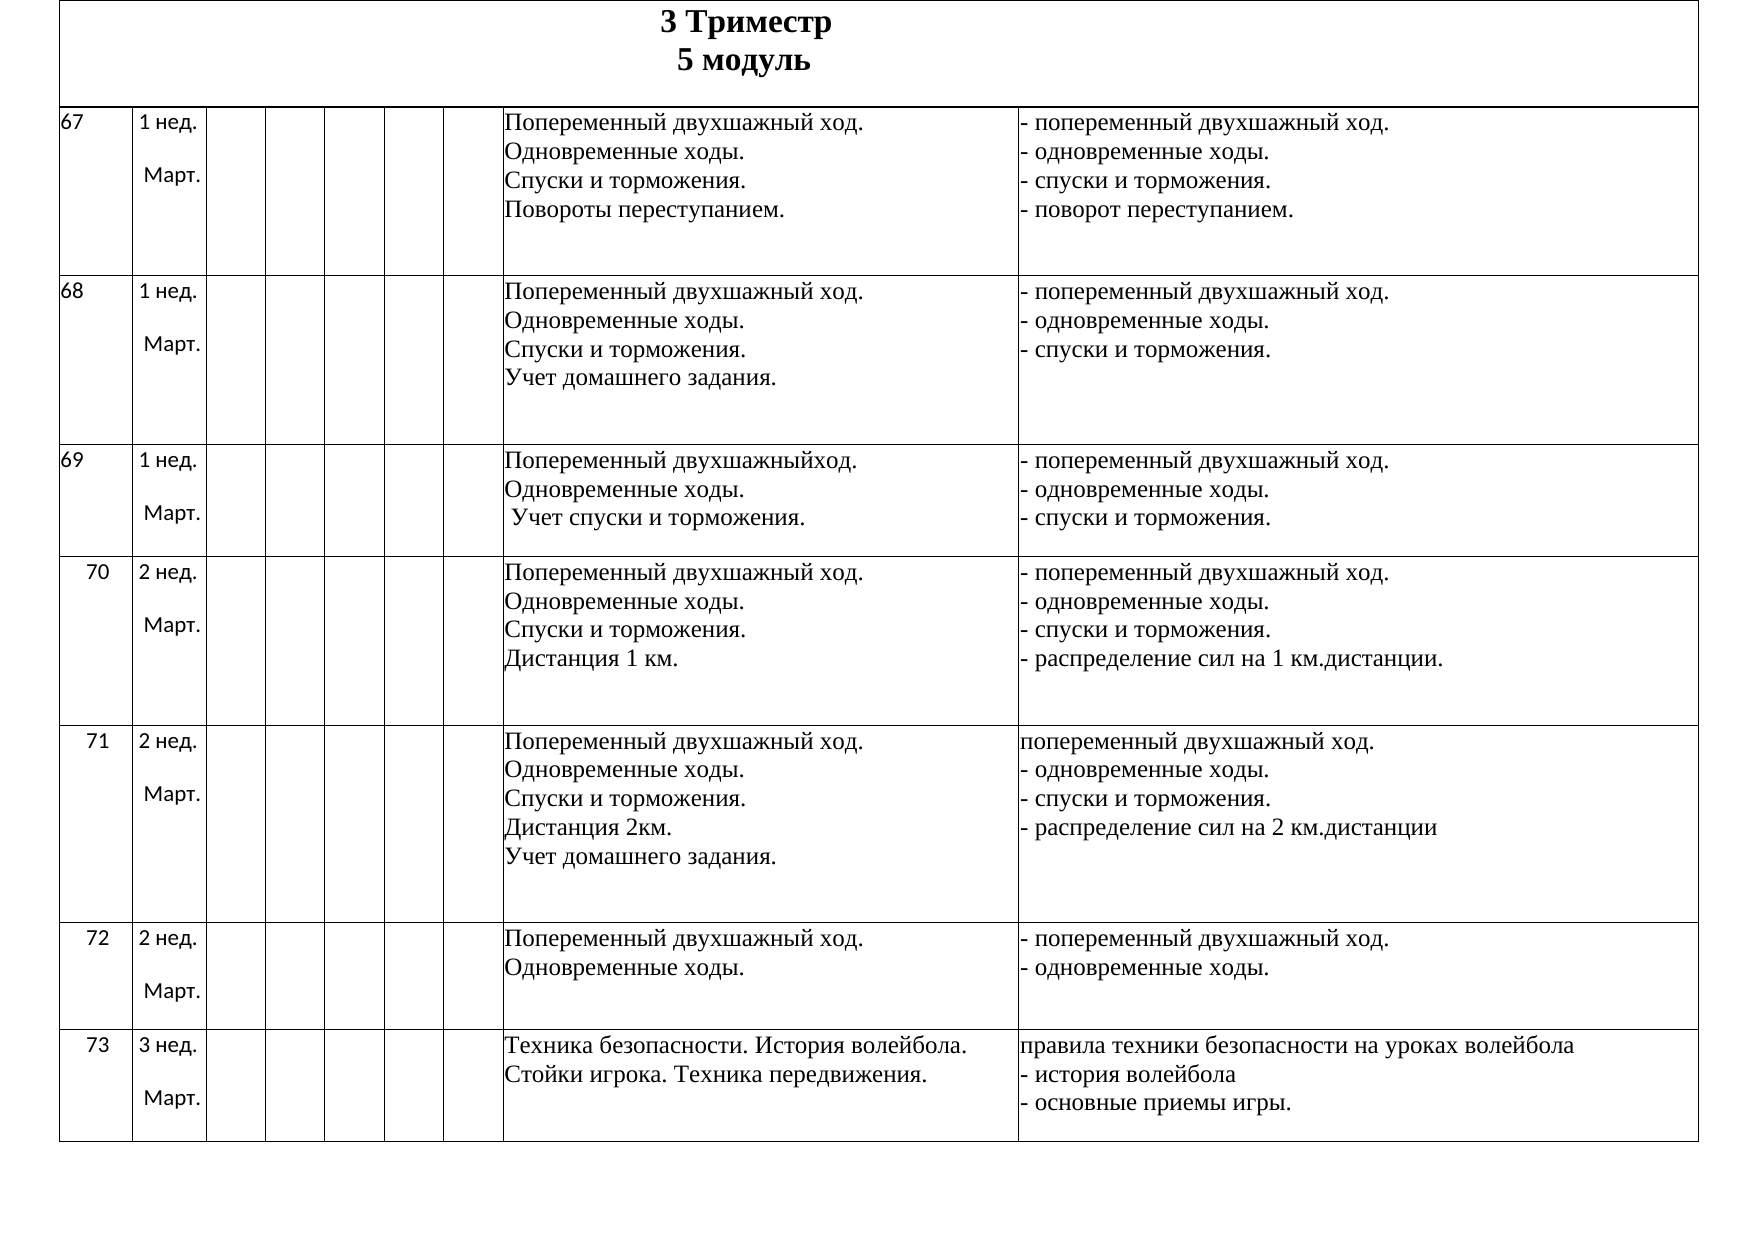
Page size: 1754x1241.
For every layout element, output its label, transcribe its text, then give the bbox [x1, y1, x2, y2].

table_cell Попеременный двухшажный ход. Одновременные ходы. Спуски и торможения. Дистанция 2км. Учет домашнего задания. [504, 726, 1018, 922]
table_cell [444, 726, 503, 922]
table_cell [266, 726, 324, 922]
table_cell 68 [60, 276, 132, 444]
table_cell Техника безопасности. История волейбола. Стойки игрока. Техника передвижения. [504, 1030, 1018, 1141]
table_cell [266, 108, 324, 275]
table_cell [207, 557, 265, 725]
table_cell попеременный двухшажный ход. - одновременные ходы. - спуски и торможения. - распределение сил на 2 км.дистанции [1019, 726, 1698, 922]
table_cell [266, 445, 324, 556]
table_cell [444, 557, 503, 725]
table_cell Попеременный двухшажный ход. Одновременные ходы. Спуски и торможения. Учет домашнего задания. [504, 276, 1018, 444]
table_cell 72 [60, 923, 132, 1029]
table_cell Попеременный двухшажный ход. Одновременные ходы. [504, 923, 1018, 1029]
table_cell [385, 276, 443, 444]
table_cell - попеременный двухшажный ход. - одновременные ходы. - спуски и торможения. - поворот переступанием. [1019, 108, 1698, 275]
table_cell [325, 557, 384, 725]
table_cell 2 нед. Март. [133, 557, 206, 725]
table_cell Попеременный двухшажный ход. Одновременные ходы. Спуски и торможения. Повороты переступанием. [504, 108, 1018, 275]
table_cell правила техники безопасности на уроках волейбола - история волейбола - основные приемы игры. [1019, 1030, 1698, 1141]
table_cell [385, 1030, 443, 1141]
table_cell - попеременный двухшажный ход. - одновременные ходы. - спуски и торможения. [1019, 445, 1698, 556]
table_cell [207, 726, 265, 922]
table_cell [444, 923, 503, 1029]
table_cell [266, 923, 324, 1029]
table_cell [207, 276, 265, 444]
table_cell [325, 1030, 384, 1141]
table_cell 2 нед. Март. [133, 923, 206, 1029]
table_cell 1 нед. Март. [133, 445, 206, 556]
table_cell [266, 1030, 324, 1141]
table_cell 69 [60, 445, 132, 556]
table_cell 73 [60, 1030, 132, 1141]
table_cell Попеременный двухшажныйход. Одновременные ходы. Учет спуски и торможения. [504, 445, 1018, 556]
table_cell [385, 108, 443, 275]
table_cell 70 [60, 557, 132, 725]
table_cell [444, 445, 503, 556]
table_cell [385, 923, 443, 1029]
table_cell [325, 276, 384, 444]
table_cell 71 [60, 726, 132, 922]
table_cell [325, 726, 384, 922]
table_cell [207, 108, 265, 275]
table_cell - попеременный двухшажный ход. - одновременные ходы. - спуски и торможения. [1019, 276, 1698, 444]
table_cell [444, 276, 503, 444]
table_cell 2 нед. Март. [133, 726, 206, 922]
table_cell [325, 445, 384, 556]
table_cell [207, 1030, 265, 1141]
table_cell 3 Триместр 5 модуль [60, 1, 1698, 106]
table_cell [207, 445, 265, 556]
table_cell [266, 557, 324, 725]
table_cell - попеременный двухшажный ход. - одновременные ходы. [1019, 923, 1698, 1029]
table_cell 1 нед. Март. [133, 108, 206, 275]
table_cell [385, 445, 443, 556]
table_cell [385, 726, 443, 922]
table_cell - попеременный двухшажный ход. - одновременные ходы. - спуски и торможения. - распределение сил на 1 км.дистанции. [1019, 557, 1698, 725]
table_cell [385, 557, 443, 725]
table_cell 3 нед. Март. [133, 1030, 206, 1141]
table_cell [444, 108, 503, 275]
table_cell 1 нед. Март. [133, 276, 206, 444]
table_cell [444, 1030, 503, 1141]
table_cell [207, 923, 265, 1029]
table_cell [266, 276, 324, 444]
table_cell [325, 108, 384, 275]
table_cell [325, 923, 384, 1029]
table_cell Попеременный двухшажный ход. Одновременные ходы. Спуски и торможения. Дистанция 1 км. [504, 557, 1018, 725]
table_cell 67 [60, 108, 132, 275]
